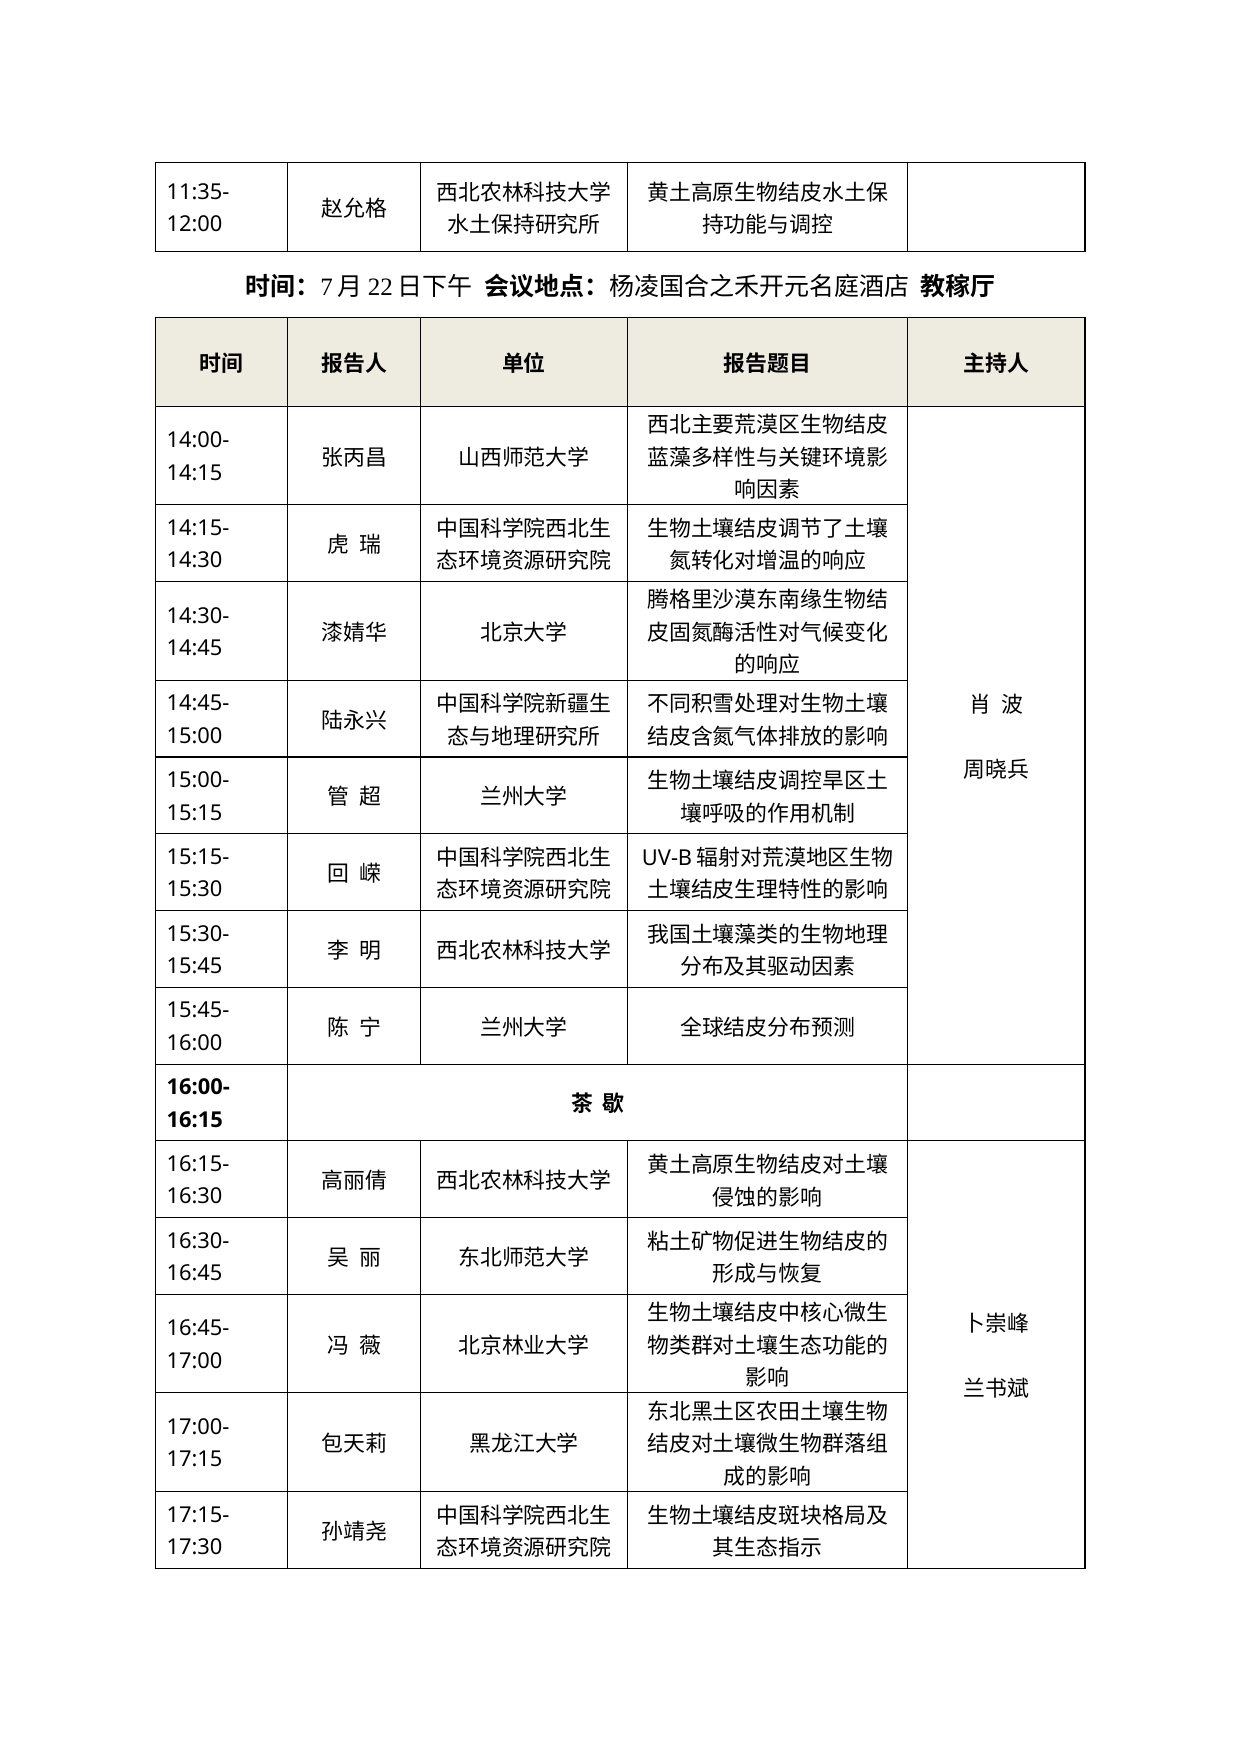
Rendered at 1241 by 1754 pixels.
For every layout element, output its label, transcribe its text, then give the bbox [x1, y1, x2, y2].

table_cell 中国科学院西北生态环境资源研究院 [421, 1492, 627, 1568]
table_cell 17:15-17:30 [156, 1492, 287, 1568]
table_cell 17:00-17:15 [156, 1393, 287, 1491]
table_cell 中国科学院西北生态环境资源研究院 [421, 505, 627, 581]
table_cell 孙靖尧 [288, 1492, 420, 1568]
table_cell 包天莉 [288, 1393, 420, 1491]
table_cell 吴 丽 [288, 1218, 420, 1294]
table_cell 16:15-16:30 [156, 1141, 287, 1217]
table_cell 14:00-14:15 [156, 407, 287, 504]
table_cell 16:45-17:00 [156, 1295, 287, 1392]
table_cell [908, 1065, 1084, 1140]
table_cell 粘土矿物促进生物结皮的形成与恢复 [628, 1218, 907, 1294]
table_cell 中国科学院西北生态环境资源研究院 [421, 834, 627, 910]
table_cell 14:15-14:30 [156, 505, 287, 581]
table_cell 腾格里沙漠东南缘生物结皮固氮酶活性对气候变化的响应 [628, 582, 907, 679]
table_cell 14:30-14:45 [156, 582, 287, 679]
table_header 主持人 [908, 318, 1084, 406]
table_cell 冯 薇 [288, 1295, 420, 1392]
table_cell 陈 宁 [288, 988, 420, 1063]
table_header 时间 [156, 318, 287, 406]
table_cell 虎 瑞 [288, 505, 420, 581]
table_cell 北京大学 [421, 582, 627, 679]
table_cell 高丽倩 [288, 1141, 420, 1217]
table_cell 山西师范大学 [421, 407, 627, 504]
table_header 报告题目 [628, 318, 907, 406]
table_cell 兰州大学 [421, 758, 627, 833]
table_cell 回 嵘 [288, 834, 420, 910]
table_cell 生物土壤结皮中核心微生物类群对土壤生态功能的影响 [628, 1295, 907, 1392]
table_cell 张丙昌 [288, 407, 420, 504]
table_cell 15:30-15:45 [156, 911, 287, 987]
table_cell 北京林业大学 [421, 1295, 627, 1392]
table_cell 黄土高原生物结皮水土保持功能与调控 [628, 163, 907, 251]
table_cell 管 超 [288, 758, 420, 833]
table_cell 赵允格 [288, 163, 420, 251]
table_cell 生物土壤结皮调节了土壤氮转化对增温的响应 [628, 505, 907, 581]
table_cell 黑龙江大学 [421, 1393, 627, 1491]
table_header 报告人 [288, 318, 420, 406]
table_cell 15:00-15:15 [156, 758, 287, 833]
table_cell 茶 歇 [288, 1065, 907, 1140]
table_cell 西北农林科技大学 [421, 1141, 627, 1217]
table_cell 中国科学院新疆生态与地理研究所 [421, 681, 627, 756]
table_cell 西北农林科技大学水土保持研究所 [421, 163, 627, 251]
table_cell 14:45-15:00 [156, 681, 287, 756]
table_cell 陆永兴 [288, 681, 420, 756]
table_header 单位 [421, 318, 627, 406]
text 时间：7月22日下午 会议地点：杨凌国合之禾开元名庭酒店 教稼厅 [148, 252, 1092, 317]
table_cell UV-B辐射对荒漠地区生物土壤结皮生理特性的影响 [628, 834, 907, 910]
table_cell 卜崇峰 兰书斌 [908, 1141, 1084, 1568]
table_cell 不同积雪处理对生物土壤结皮含氮气体排放的影响 [628, 681, 907, 756]
table_cell 西北主要荒漠区生物结皮蓝藻多样性与关键环境影响因素 [628, 407, 907, 504]
table_cell 全球结皮分布预测 [628, 988, 907, 1063]
table_cell 兰州大学 [421, 988, 627, 1063]
table_cell 东北黑土区农田土壤生物结皮对土壤微生物群落组成的影响 [628, 1393, 907, 1491]
table_cell 16:30-16:45 [156, 1218, 287, 1294]
table_cell 16:00-16:15 [156, 1065, 287, 1140]
table_cell 漆婧华 [288, 582, 420, 679]
table_cell 生物土壤结皮调控旱区土壤呼吸的作用机制 [628, 758, 907, 833]
table_cell 李 明 [288, 911, 420, 987]
table_cell 肖 波 周晓兵 [908, 407, 1084, 1063]
table_cell 11:35-12:00 [156, 163, 287, 251]
table_cell 西北农林科技大学 [421, 911, 627, 987]
table_cell 东北师范大学 [421, 1218, 627, 1294]
table_cell 生物土壤结皮斑块格局及其生态指示 [628, 1492, 907, 1568]
table_cell 黄土高原生物结皮对土壤侵蚀的影响 [628, 1141, 907, 1217]
table_cell 15:15-15:30 [156, 834, 287, 910]
table_cell 我国土壤藻类的生物地理分布及其驱动因素 [628, 911, 907, 987]
table_cell 15:45-16:00 [156, 988, 287, 1063]
